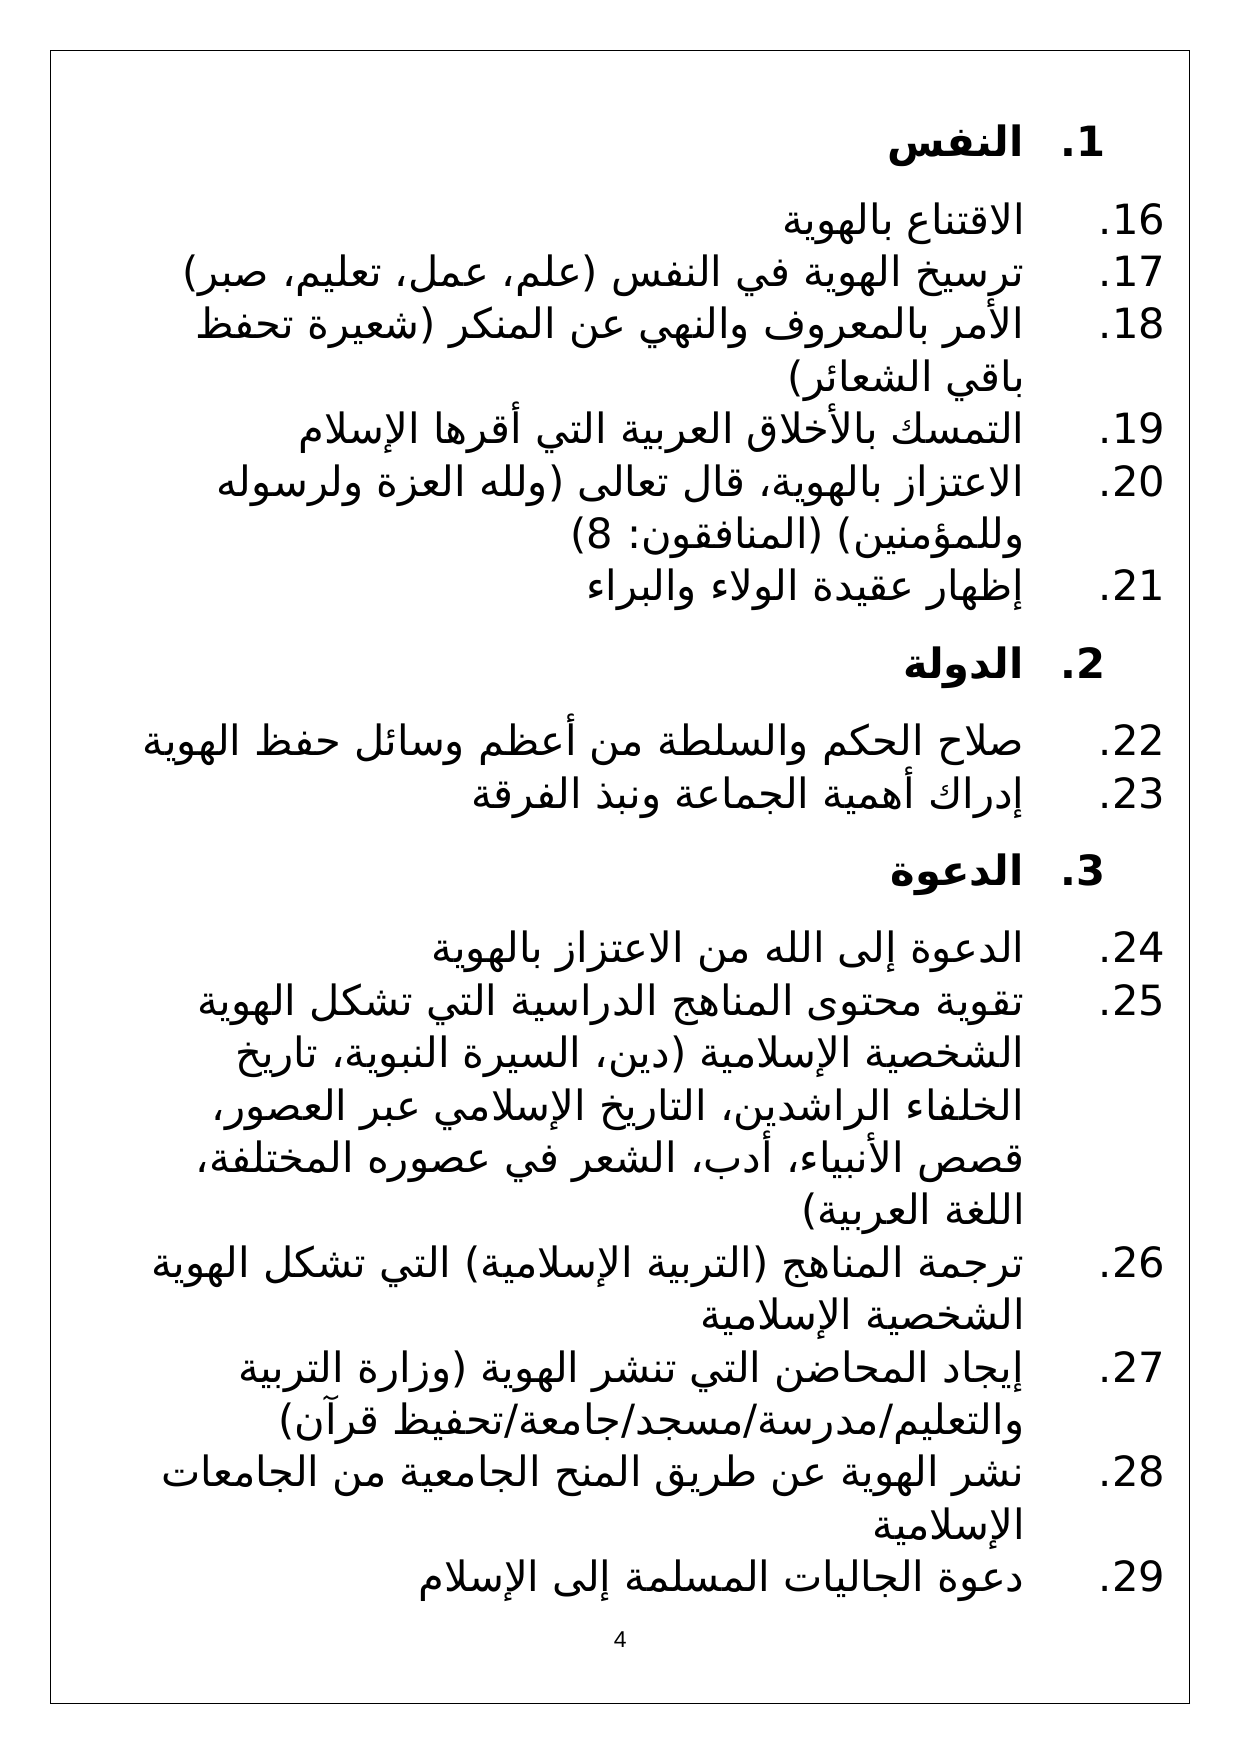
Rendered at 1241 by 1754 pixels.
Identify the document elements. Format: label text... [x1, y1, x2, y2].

list إدراك أهمية الجماعة ونبذ الفرقة [118, 769, 1099, 818]
list صلاح الحكم والسلطة من أعظم وسائل حفظ الهوية [118, 717, 1099, 766]
list إيجاد المحاضن التي تنشر الهوية (وزارة التربية والتعليم/مدرسة/مسجد/جامعة/تحفيظ قرآن) [118, 1343, 1099, 1444]
list تقوية محتوى المناهج الدراسية التي تشكل الهوية الشخصية الإسلامية (دين، السيرة النبوية، تاريخ الخلفاء الراشدين، التاريخ الإسلامي عبر العصور، قصص الأنبياء، أدب، الشعر في عصوره المختلفة، اللغة العربية) [118, 977, 1099, 1235]
list الأمر بالمعروف والنهي عن المنكر (شعيرة تحفظ باقي الشعائر) [118, 300, 1099, 401]
list ترسيخ الهوية في النفس (علم، عمل، تعليم، صبر) [118, 248, 1099, 296]
list الاعتزاز بالهوية، قال تعالى (ولله العزة ولرسوله وللمؤمنين) (المنافقون: 8) [118, 457, 1099, 558]
list إظهار عقيدة الولاء والبراء [118, 562, 1099, 611]
list دعوة الجاليات المسلمة إلى الإسلام [118, 1553, 1099, 1601]
list الاقتناع بالهوية [118, 195, 1099, 244]
list الدعوة إلى الله من الاعتزاز بالهوية [118, 924, 1099, 973]
list النفس [118, 118, 1061, 167]
list الدولة [118, 639, 1061, 688]
list ترجمة المناهج (التربية الإسلامية) التي تشكل الهوية الشخصية الإسلامية [118, 1238, 1099, 1339]
list التمسك بالأخلاق العربية التي أقرها الإسلام [118, 405, 1099, 453]
list نشر الهوية عن طريق المنح الجامعية من الجامعات الإسلامية [118, 1448, 1099, 1549]
list الدعوة [118, 847, 1061, 895]
